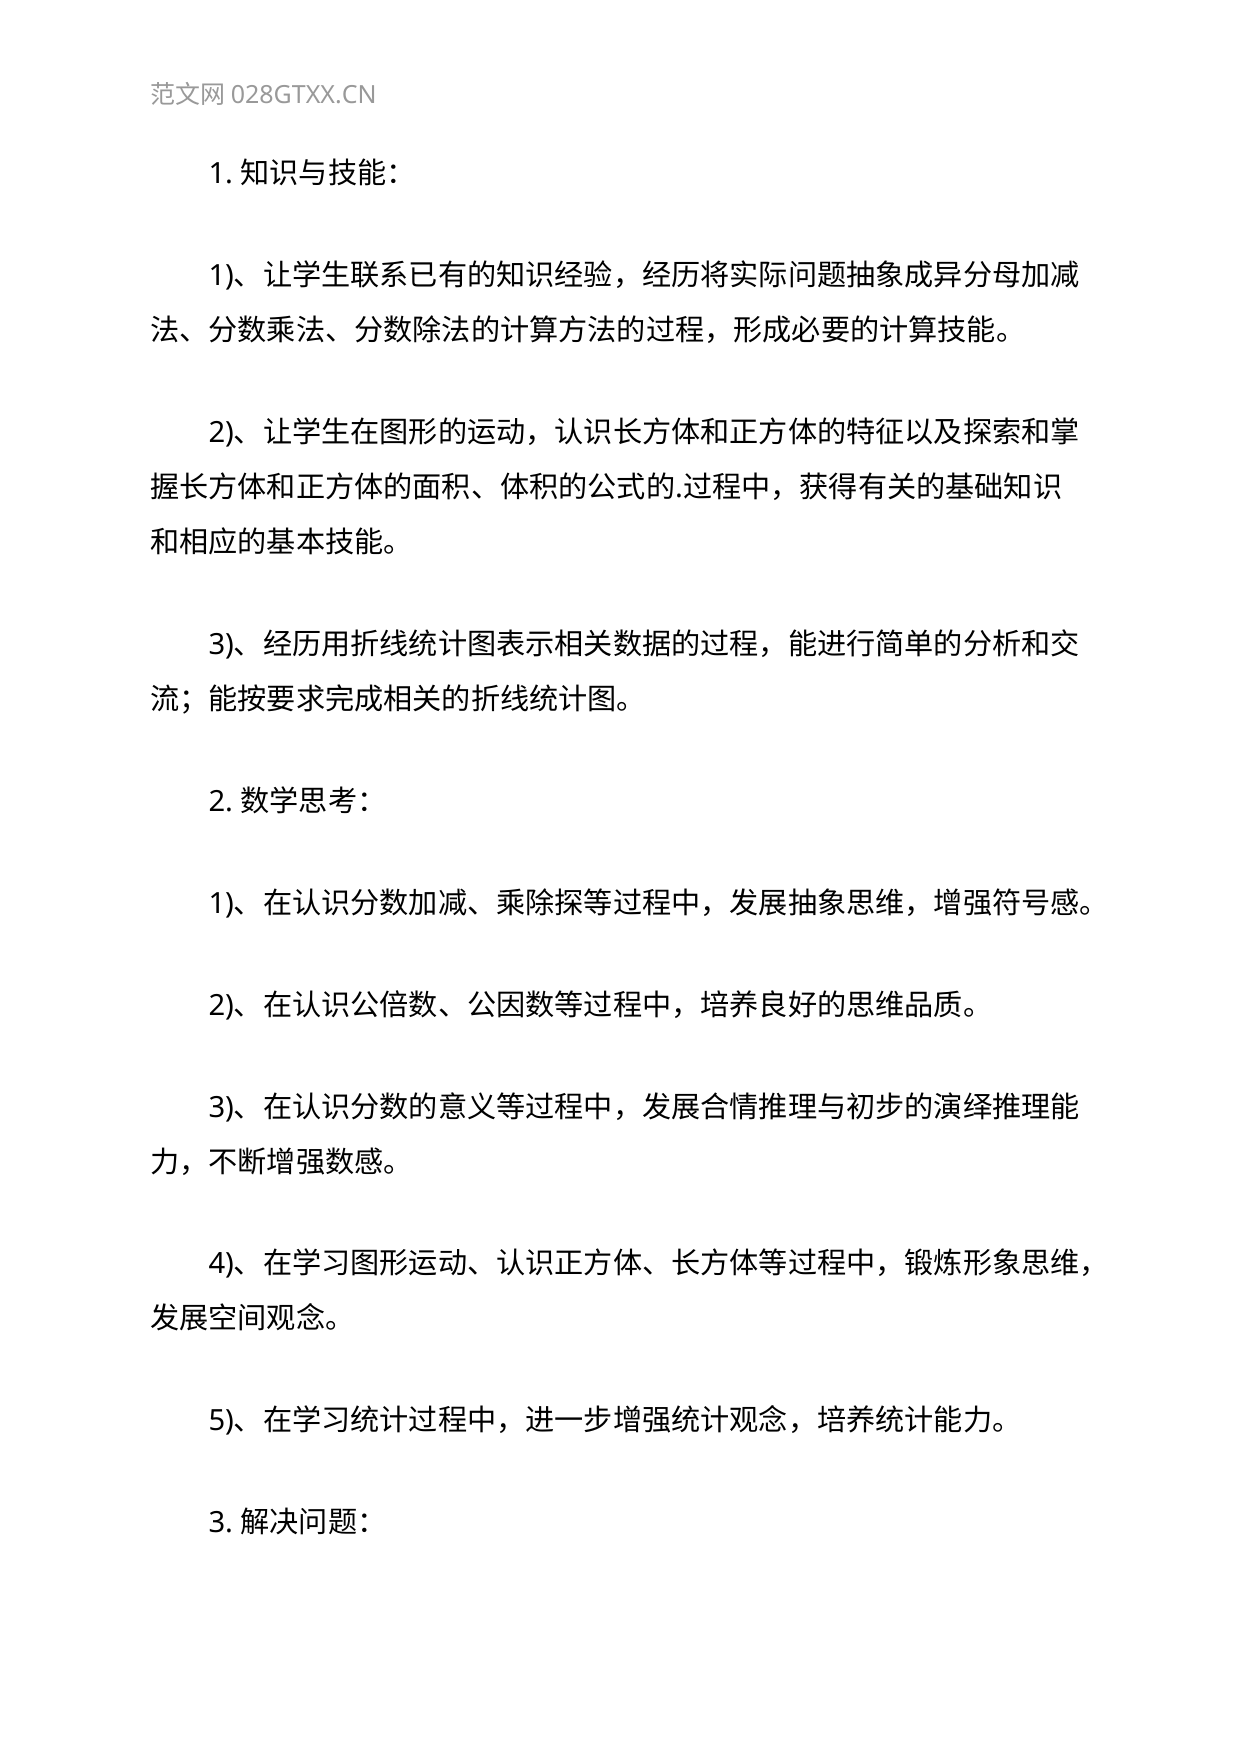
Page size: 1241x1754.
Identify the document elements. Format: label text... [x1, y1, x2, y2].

text 3)、经历用折线统计图表示相关数据的过程，能进行简单的分析和交流；能按要求完成相关的折线统计图。 [150, 621, 1090, 718]
text 2)、在认识公倍数、公因数等过程中，培养良好的思维品质。 [150, 981, 1090, 1024]
text 4)、在学习图形运动、认识正方体、长方体等过程中，锻炼形象思维，发展空间观念。 [150, 1240, 1090, 1337]
text 1)、在认识分数加减、乘除探等过程中，发展抽象思维，增强符号感。 [150, 879, 1090, 922]
text 5)、在学习统计过程中，进一步增强统计观念，培养统计能力。 [150, 1397, 1090, 1439]
text 1)、让学生联系已有的知识经验，经历将实际问题抽象成异分母加减法、分数乘法、分数除法的计算方法的过程，形成必要的计算技能。 [150, 252, 1090, 349]
text 3)、在认识分数的意义等过程中，发展合情推理与初步的演绎推理能力，不断增强数感。 [150, 1083, 1090, 1181]
text 1. 知识与技能： [150, 150, 1090, 192]
text 2)、让学生在图形的运动，认识长方体和正方体的特征以及探索和掌握长方体和正方体的面积、体积的公式的.过程中，获得有关的基础知识和相应的基本技能。 [150, 409, 1090, 561]
text 2. 数学思考： [150, 777, 1090, 820]
text 3. 解决问题： [150, 1499, 1090, 1541]
